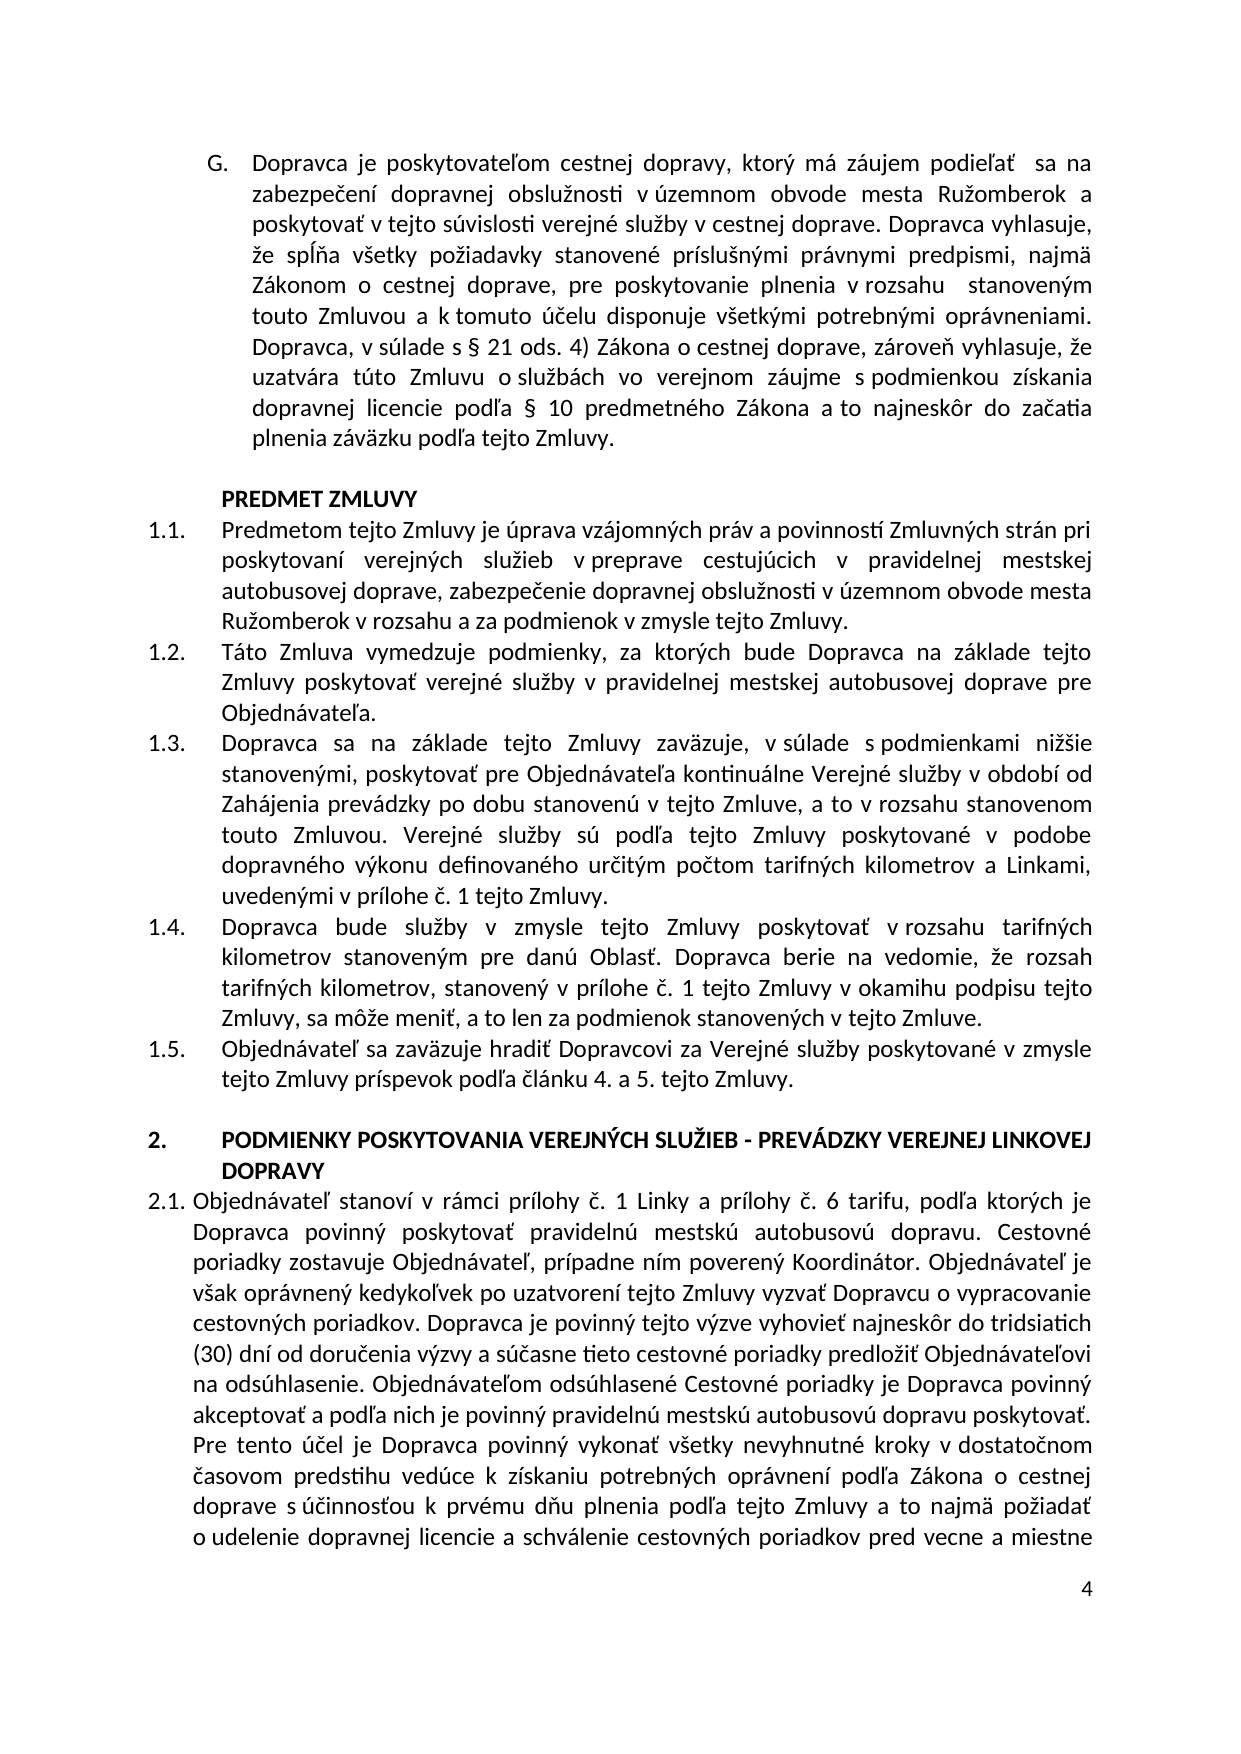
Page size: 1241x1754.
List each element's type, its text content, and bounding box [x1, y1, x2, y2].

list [148, 1185, 1093, 1552]
list PODMIENKY POSKYTOVANIA VEREJNÝCH SLUŽIEB - PREVÁDZKY VEREJNEJ LINKOVEJ DOPRAVY [148, 1124, 1093, 1185]
text PREDMET ZMLUVY [221, 483, 1093, 514]
list Objednávateľ sa zaväzuje hradiť Dopravcovi za Verejné služby poskytované v zmysle tejto Zmluvy príspevok podľa článku 4. a 5. tejto Zmluvy. [148, 1033, 1093, 1094]
list Dopravca je poskytovateľom cestnej dopravy, ktorý má záujem podieľať sa na zabezpečení dopravnej obslužnosti v územnom obvode mesta Ružomberok a poskytovať v tejto súvislosti verejné služby v cestnej doprave. Dopravca vyhlasuje, že spĺňa všetky požiadavky stanovené príslušnými právnymi predpismi, najmä Zákonom o cestnej doprave, pre poskytovanie plnenia v rozsahu stanoveným touto Zmluvou a k tomuto účelu disponuje všetkými potrebnými oprávneniami. Dopravca, v súlade s § 21 ods. 4) Zákona o cestnej doprave, zároveň vyhlasuje, že uzatvára túto Zmluvu o službách vo verejnom záujme s podmienkou získania dopravnej licencie podľa § 10 predmetného Zákona a to najneskôr do začatia plnenia záväzku podľa tejto Zmluvy. [207, 148, 1093, 453]
list Dopravca sa na základe tejto Zmluvy zaväzuje, v súlade s podmienkami nižšie stanovenými, poskytovať pre Objednávateľa kontinuálne Verejné služby v období od Zahájenia prevádzky po dobu stanovenú v tejto Zmluve, a to v rozsahu stanovenom touto Zmluvou. Verejné služby sú podľa tejto Zmluvy poskytované v podobe dopravného výkonu definovaného určitým počtom tarifných kilometrov a Linkami, uvedenými v prílohe č. 1 tejto Zmluvy. [148, 727, 1093, 911]
list Predmetom tejto Zmluvy je úprava vzájomných práv a povinností Zmluvných strán pri poskytovaní verejných služieb v preprave cestujúcich v pravidelnej mestskej autobusovej doprave, zabezpečenie dopravnej obslužnosti v územnom obvode mesta Ružomberok v rozsahu a za podmienok v zmysle tejto Zmluvy. [148, 514, 1093, 636]
list Dopravca bude služby v zmysle tejto Zmluvy poskytovať v rozsahu tarifných kilometrov stanoveným pre danú Oblasť. Dopravca berie na vedomie, že rozsah tarifných kilometrov, stanovený v prílohe č. 1 tejto Zmluvy v okamihu podpisu tejto Zmluvy, sa môže meniť, a to len za podmienok stanovených v tejto Zmluve. [148, 911, 1093, 1033]
list Táto Zmluva vymedzuje podmienky, za ktorých bude Dopravca na základe tejto Zmluvy poskytovať verejné služby v pravidelnej mestskej autobusovej doprave pre Objednávateľa. [148, 636, 1093, 727]
